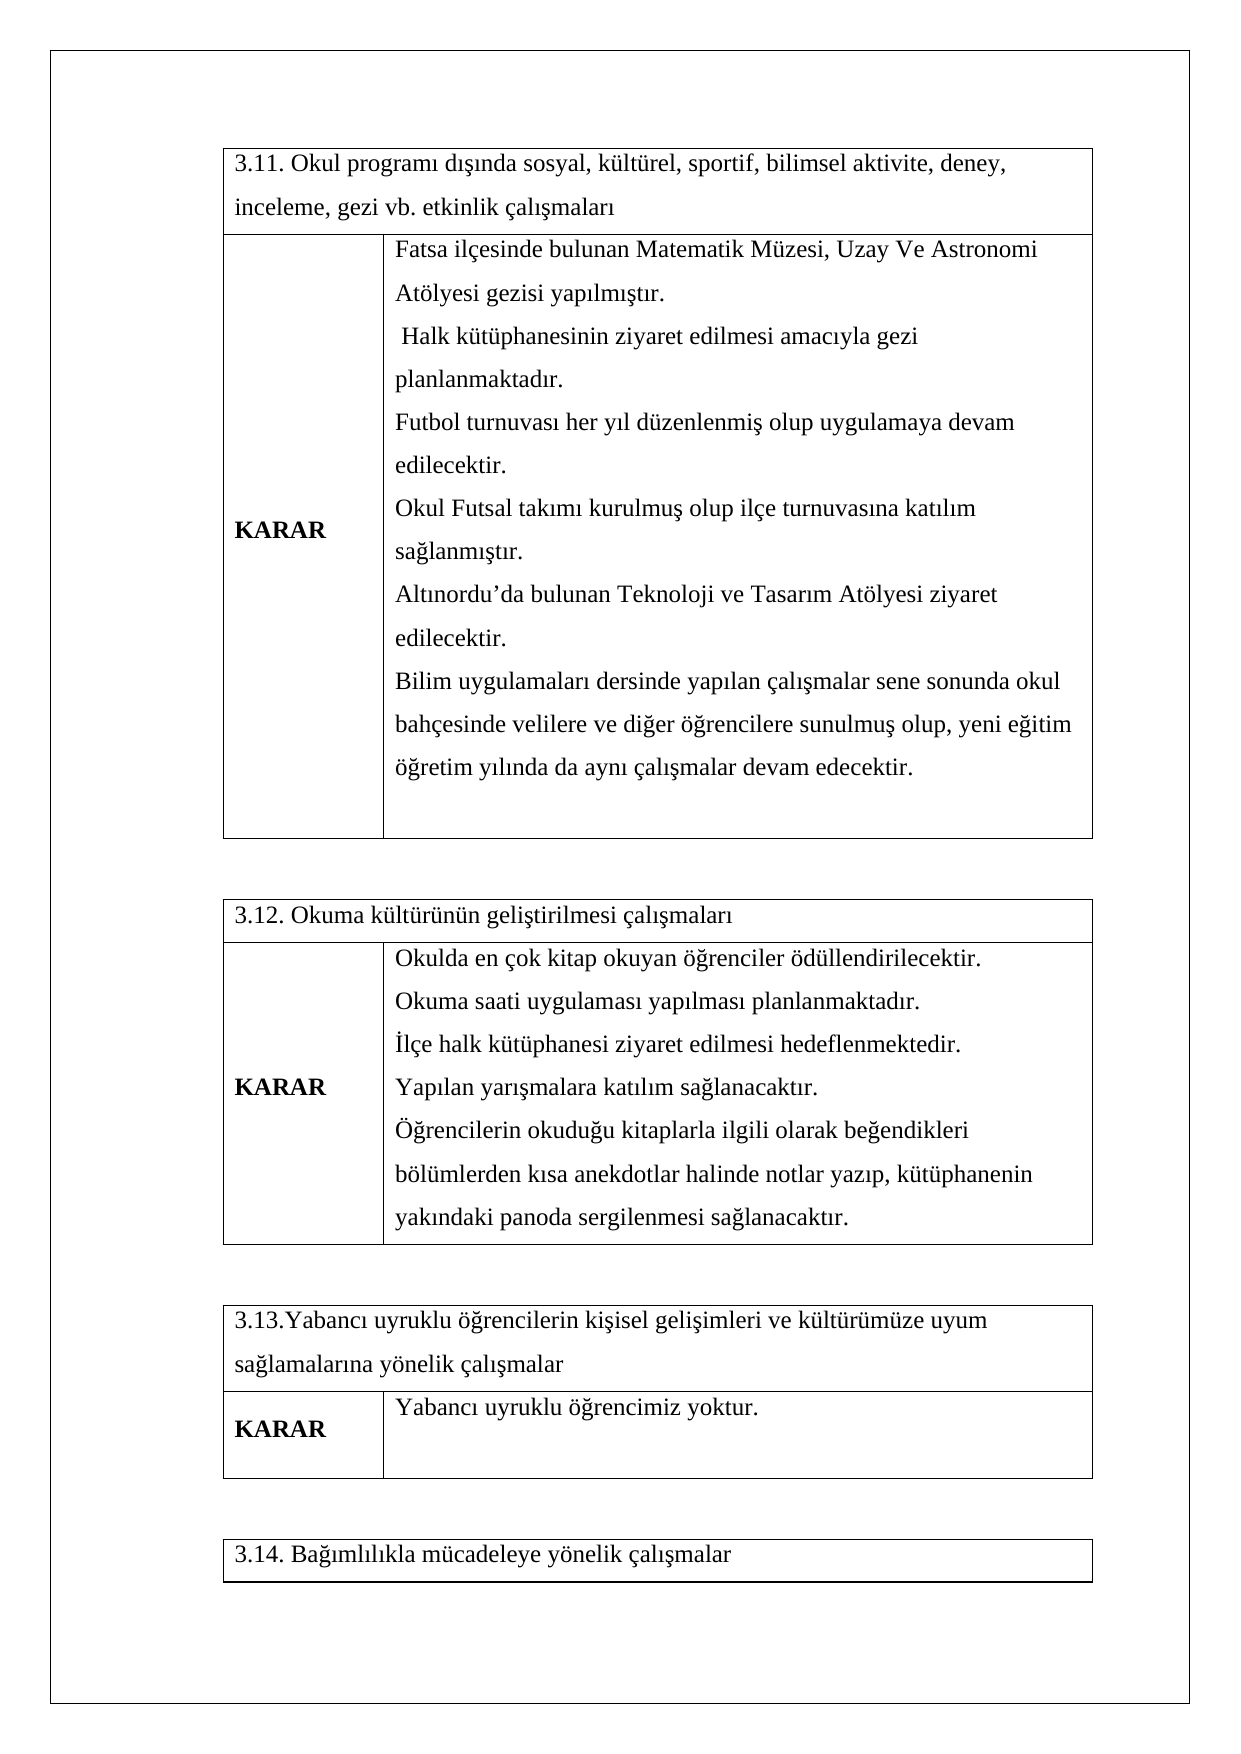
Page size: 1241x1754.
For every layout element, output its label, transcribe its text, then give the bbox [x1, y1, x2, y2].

table_cell Fatsa ilçesinde bulunan Matematik Müzesi, Uzay Ve Astronomi Atölyesi gezisi yapılmıştır. Halk kütüphanesinin ziyaret edilmesi amacıyla gezi planlanmaktadır. Futbol turnuvası her yıl düzenlenmiş olup uygulamaya devam edilecektir. Okul Futsal takımı kurulmuş olup ilçe turnuvasına katılım sağlanmıştır. Altınordu’da bulunan Teknoloji ve Tasarım Atölyesi ziyaret edilecektir. Bilim uygulamaları dersinde yapılan çalışmalar sene sonunda okul bahçesinde velilere ve diğer öğrencilere sunulmuş olup, yeni eğitim öğretim yılında da aynı çalışmalar devam edecektir. [384, 235, 1092, 838]
table_cell KARAR [224, 943, 383, 1244]
table_header 3.14. Bağımlılıkla mücadeleye yönelik çalışmalar [224, 1540, 1092, 1581]
table_header 3.13.Yabancı uyruklu öğrencilerin kişisel gelişimleri ve kültürümüze uyum sağlamalarına yönelik çalışmalar [224, 1306, 1092, 1391]
table_header 3.11. Okul programı dışında sosyal, kültürel, sportif, bilimsel aktivite, deney, inceleme, gezi vb. etkinlik çalışmaları [224, 149, 1092, 233]
table_cell Yabancı uyruklu öğrencimiz yoktur. [384, 1392, 1092, 1478]
table_header 3.12. Okuma kültürünün geliştirilmesi çalışmaları [224, 900, 1092, 942]
table_cell KARAR [224, 1392, 383, 1478]
table_cell KARAR [224, 235, 383, 838]
table_cell Okulda en çok kitap okuyan öğrenciler ödüllendirilecektir. Okuma saati uygulaması yapılması planlanmaktadır. İlçe halk kütüphanesi ziyaret edilmesi hedeflenmektedir. Yapılan yarışmalara katılım sağlanacaktır. Öğrencilerin okuduğu kitaplarla ilgili olarak beğendikleri bölümlerden kısa anekdotlar halinde notlar yazıp, kütüphanenin yakındaki panoda sergilenmesi sağlanacaktır. [384, 943, 1092, 1244]
